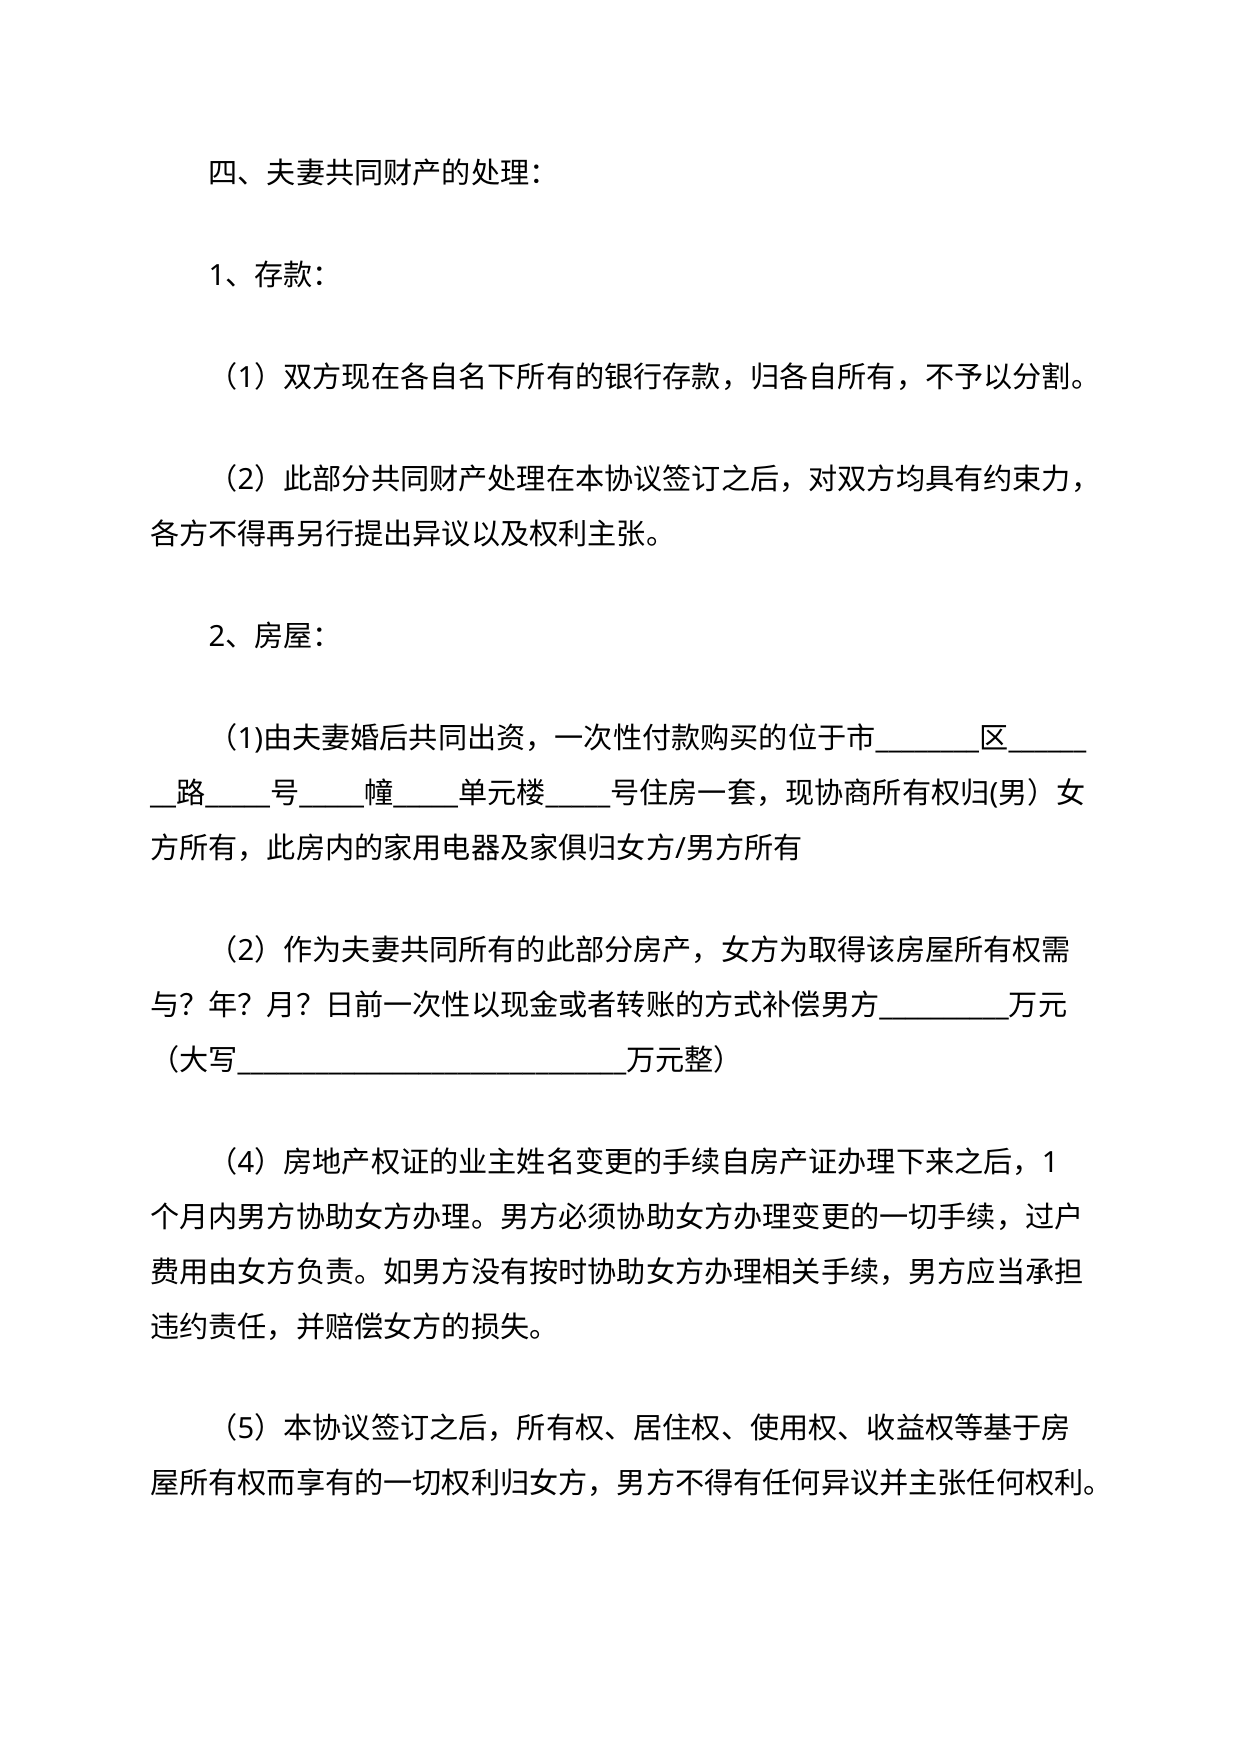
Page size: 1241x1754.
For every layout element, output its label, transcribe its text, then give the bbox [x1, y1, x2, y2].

text （2）此部分共同财产处理在本协议签订之后，对双方均具有约束力，各方不得再另行提出异议以及权利主张。 [150, 456, 1090, 553]
text （1）双方现在各自名下所有的银行存款，归各自所有，不予以分割。 [150, 354, 1090, 396]
text （2）作为夫妻共同所有的此部分房产，女方为取得该房屋所有权需与？年？月？日前一次性以现金或者转账的方式补偿男方__________万元（大写______________________________万元整） [150, 926, 1090, 1079]
text 1、存款： [150, 252, 1090, 294]
text 四、夫妻共同财产的处理： [150, 150, 1090, 192]
text 2、房屋： [150, 612, 1090, 655]
text （1)由夫妻婚后共同出资，一次性付款购买的位于市________区________路_____号_____幢_____单元楼_____号住房一套，现协商所有权归(男）女方所有，此房内的家用电器及家俱归女方/男方所有 [150, 714, 1090, 867]
text （5）本协议签订之后，所有权、居住权、使用权、收益权等基于房屋所有权而享有的一切权利归女方，男方不得有任何异议并主张任何权利。 [150, 1405, 1090, 1502]
text （4）房地产权证的业主姓名变更的手续自房产证办理下来之后，1个月内男方协助女方办理。男方必须协助女方办理变更的一切手续，过户费用由女方负责。如男方没有按时协助女方办理相关手续，男方应当承担违约责任，并赔偿女方的损失。 [150, 1138, 1090, 1346]
